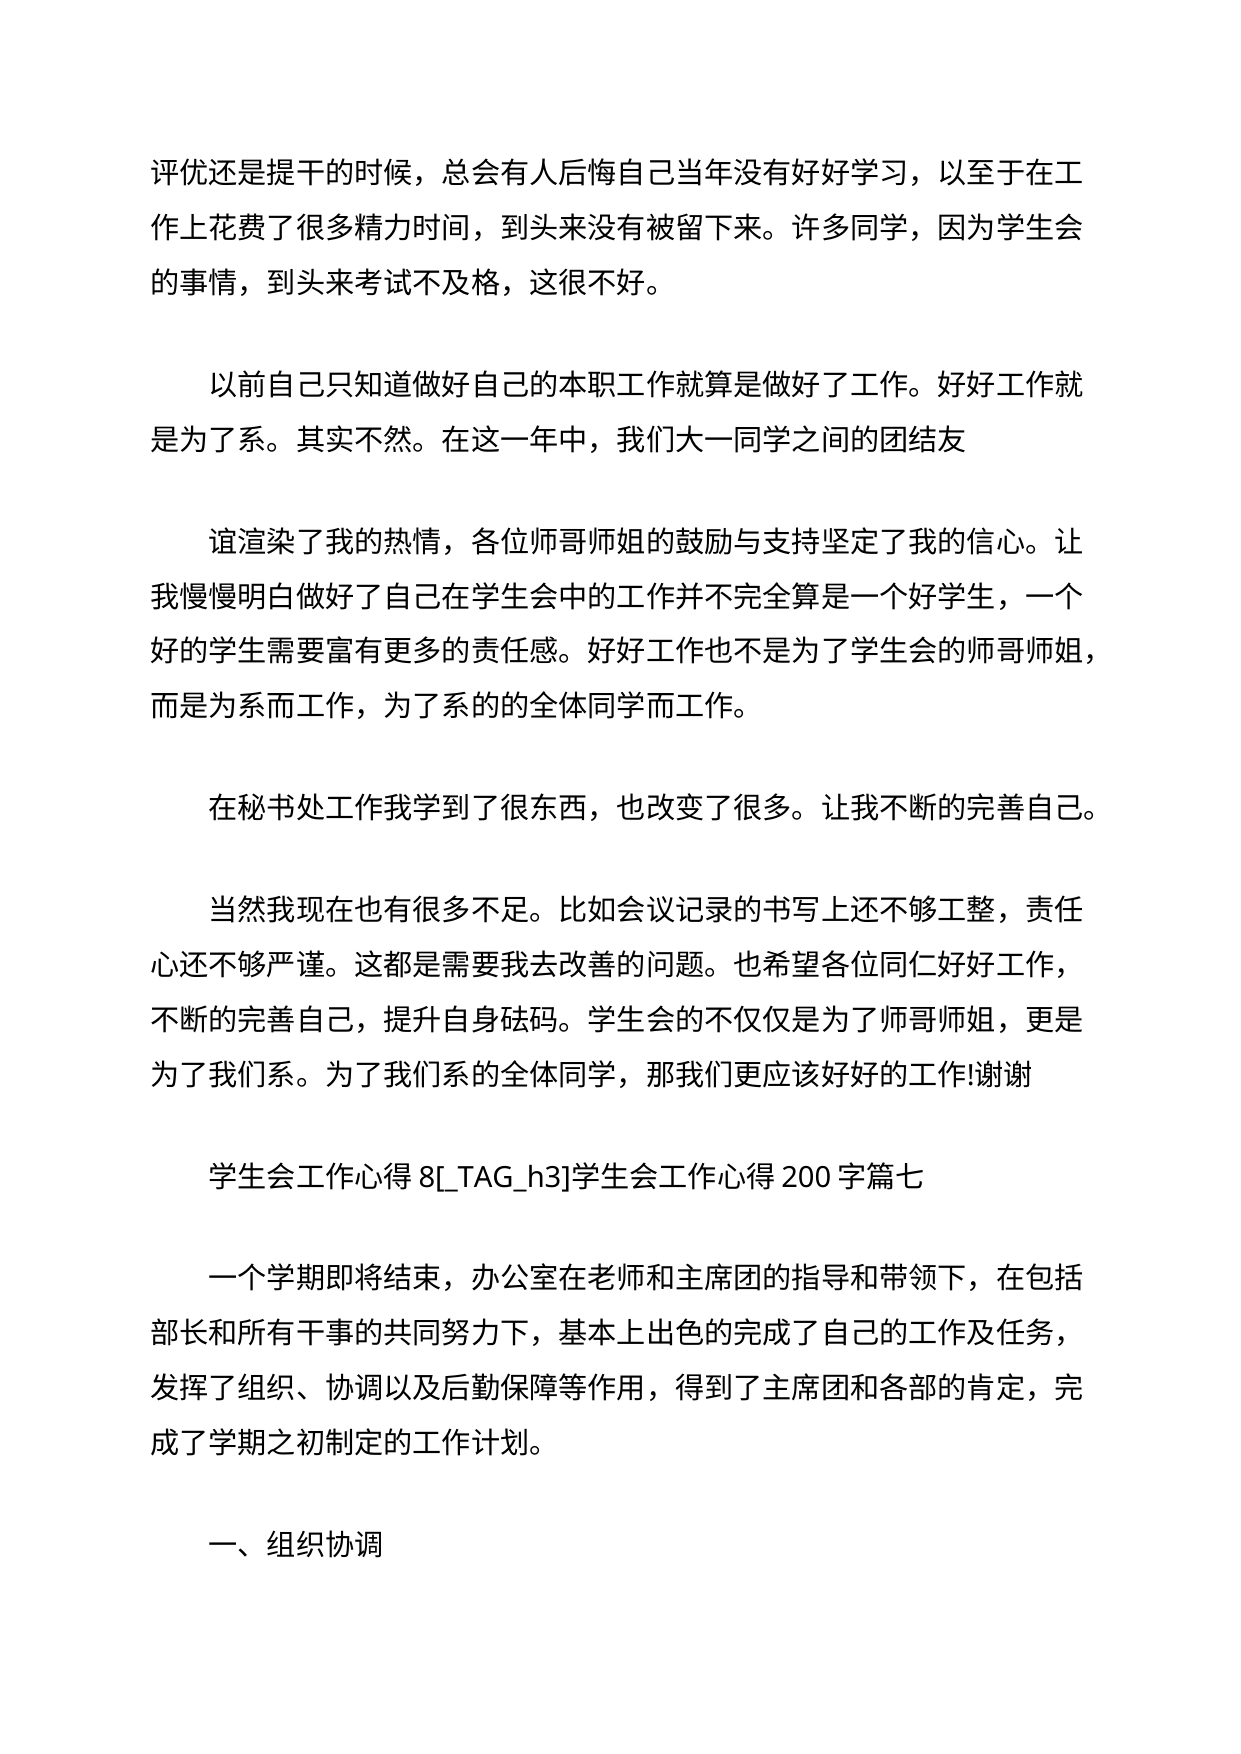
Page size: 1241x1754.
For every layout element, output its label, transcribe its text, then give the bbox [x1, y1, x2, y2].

text 以前自己只知道做好自己的本职工作就算是做好了工作。好好工作就是为了系。其实不然。在这一年中，我们大一同学之间的团结友 [150, 362, 1090, 459]
text 谊渲染了我的热情，各位师哥师姐的鼓励与支持坚定了我的信心。让我慢慢明白做好了自己在学生会中的工作并不完全算是一个好学生，一个好的学生需要富有更多的责任感。好好工作也不是为了学生会的师哥师姐，而是为系而工作，为了系的的全体同学而工作。 [150, 518, 1090, 725]
text 在秘书处工作我学到了很东西，也改变了很多。让我不断的完善自己。 [150, 785, 1090, 827]
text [150, 150, 1090, 302]
text 一、组织协调 [150, 1522, 1090, 1564]
text 学生会工作心得8[_TAG_h3]学生会工作心得200字篇七 [150, 1153, 1090, 1196]
text 当然我现在也有很多不足。比如会议记录的书写上还不够工整，责任心还不够严谨。这都是需要我去改善的问题。也希望各位同仁好好工作，不断的完善自己，提升自身砝码。学生会的不仅仅是为了师哥师姐，更是为了我们系。为了我们系的全体同学，那我们更应该好好的工作!谢谢 [150, 886, 1090, 1093]
text 一个学期即将结束，办公室在老师和主席团的指导和带领下，在包括部长和所有干事的共同努力下，基本上出色的完成了自己的工作及任务，发挥了组织、协调以及后勤保障等作用，得到了主席团和各部的肯定，完成了学期之初制定的工作计划。 [150, 1255, 1090, 1462]
